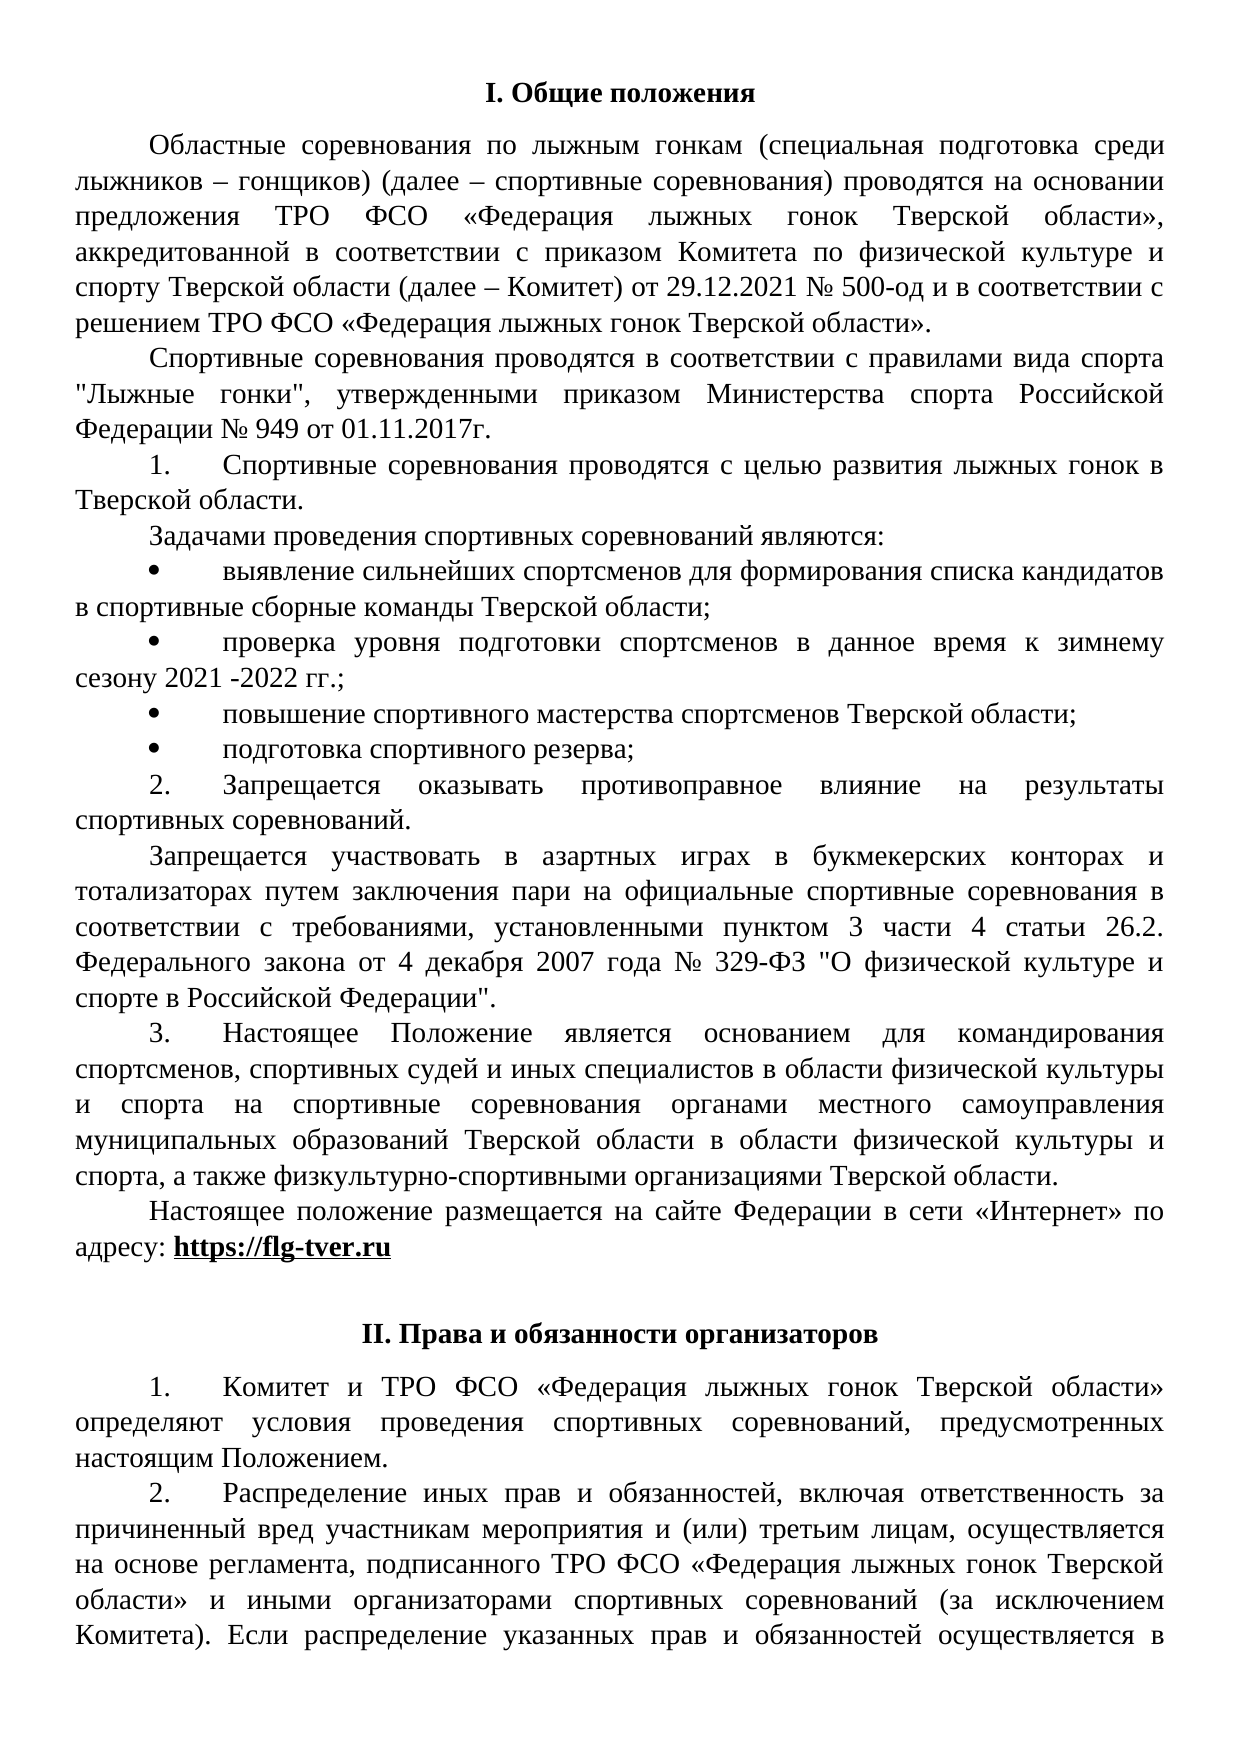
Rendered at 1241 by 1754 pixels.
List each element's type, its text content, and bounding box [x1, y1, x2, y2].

list выявление сильнейших спортсменов для формирования списка кандидатов в спортивные сборные команды Тверской области; [75, 553, 1165, 623]
list Настоящее Положение является основанием для командирования спортсменов, спортивных судей и иных специалистов в области физической культуры и спорта на спортивные соревнования органами местного самоуправления муниципальных образований Тверской области в области физической культуры и спорта, а также физкультурно-спортивными организациями Тверской области. [75, 1016, 1165, 1191]
list Запрещается оказывать противоправное влияние на результаты спортивных соревнований. [75, 767, 1165, 836]
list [75, 1475, 1165, 1651]
text I. Общие положения [75, 75, 1165, 108]
list Задачами проведения спортивных соревнований являются: [149, 518, 1165, 551]
text Запрещается участвовать в азартных играх в букмекерских конторах и тотализаторах путем заключения пари на официальные спортивные соревнования в соответствии с требованиями, установленными пунктом 3 части 4 статьи 26.2. Федерального закона от 4 декабря 2007 года № 329-ФЗ "О физической культуре и спорте в Российской Федерации". [75, 838, 1165, 1014]
text II. Права и обязанности организаторов [75, 1316, 1165, 1350]
list проверка уровня подготовки спортсменов в данное время к зимнему сезону 2021 -2022 гг.; [75, 624, 1165, 694]
text Спортивные соревнования проводятся в соответствии с правилами вида спорта "Лыжные гонки", утвержденными приказом Министерства спорта Российской Федерации № 949 от 01.11.2017г. [75, 340, 1165, 445]
list Настоящее положение размещается на сайте Федерации в сети «Интернет» по адресу: https://flg-tver.ru [75, 1193, 1165, 1262]
list Спортивные соревнования проводятся с целью развития лыжных гонок в Тверской области. [75, 447, 1165, 516]
list Комитет и ТРО ФСО «Федерация лыжных гонок Тверской области» определяют условия проведения спортивных соревнований, предусмотренных настоящим Положением. [75, 1369, 1165, 1473]
list подготовка спортивного резерва; [75, 731, 1165, 765]
list повышение спортивного мастерства спортсменов Тверской области; [75, 696, 1165, 729]
text Областные соревнования по лыжным гонкам (специальная подготовка среди лыжников – гонщиков) (далее – спортивные соревнования) проводятся на основании предложения ТРО ФСО «Федерация лыжных гонок Тверской области», аккредитованной в соответствии с приказом Комитета по физической культуре и спорту Тверской области (далее – Комитет) от 29.12.2021 № 500-од и в соответствии с решением ТРО ФСО «Федерация лыжных гонок Тверской области». [75, 127, 1165, 338]
